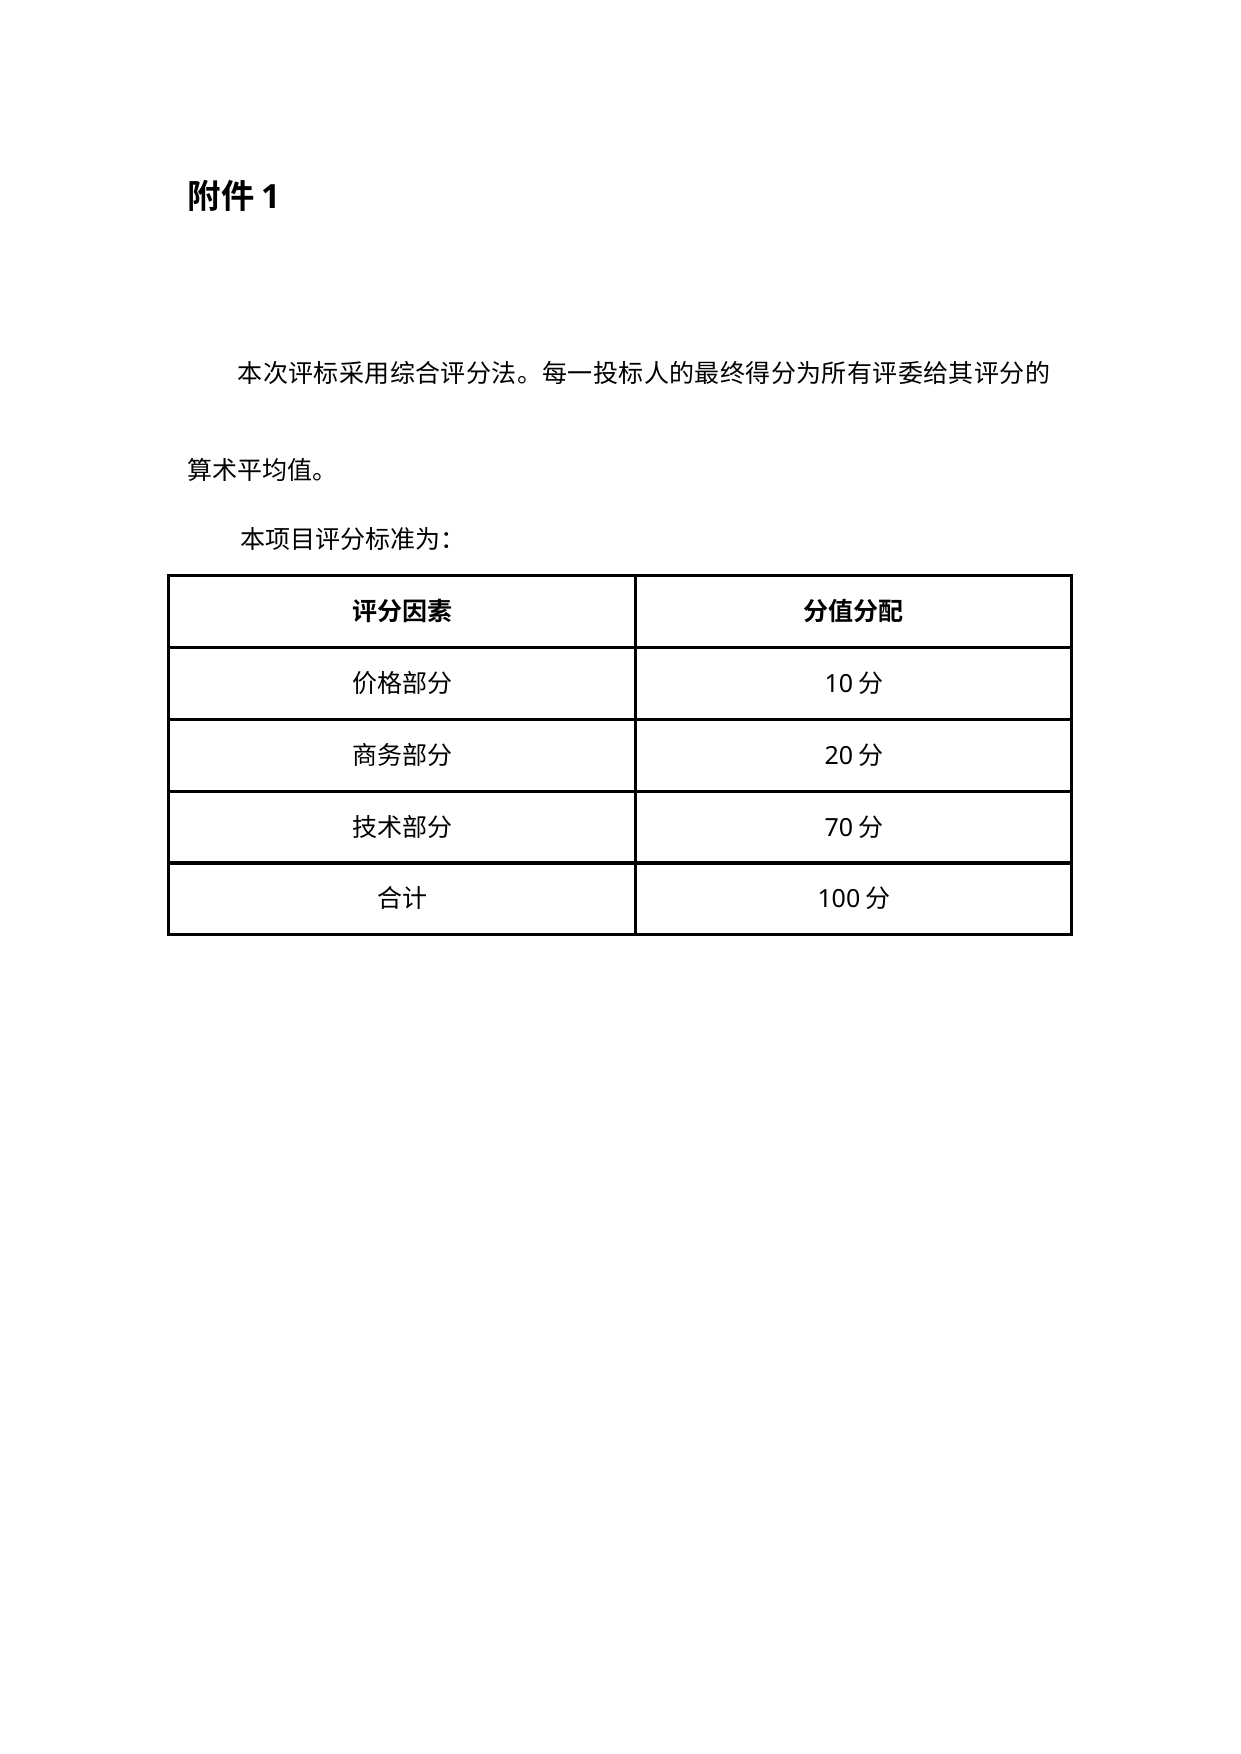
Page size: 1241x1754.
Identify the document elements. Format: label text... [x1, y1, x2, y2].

table_cell 20分 [637, 721, 1070, 789]
list 附件1 [187, 162, 1053, 227]
table_header 分值分配 [637, 577, 1070, 646]
table_cell 技术部分 [170, 793, 634, 861]
list 本次评标采用综合评分法。每一投标人的最终得分为所有评委给其评分的算术平均值。 [187, 339, 1053, 501]
list 本项目评分标准为： [241, 519, 1053, 556]
table_cell 商务部分 [170, 721, 634, 789]
table_header 评分因素 [170, 577, 634, 646]
table_cell 100分 [637, 865, 1070, 933]
table_cell 70分 [637, 793, 1070, 861]
table_cell 价格部分 [170, 649, 634, 718]
table_cell 10分 [637, 649, 1070, 718]
table_cell 合计 [170, 865, 634, 933]
